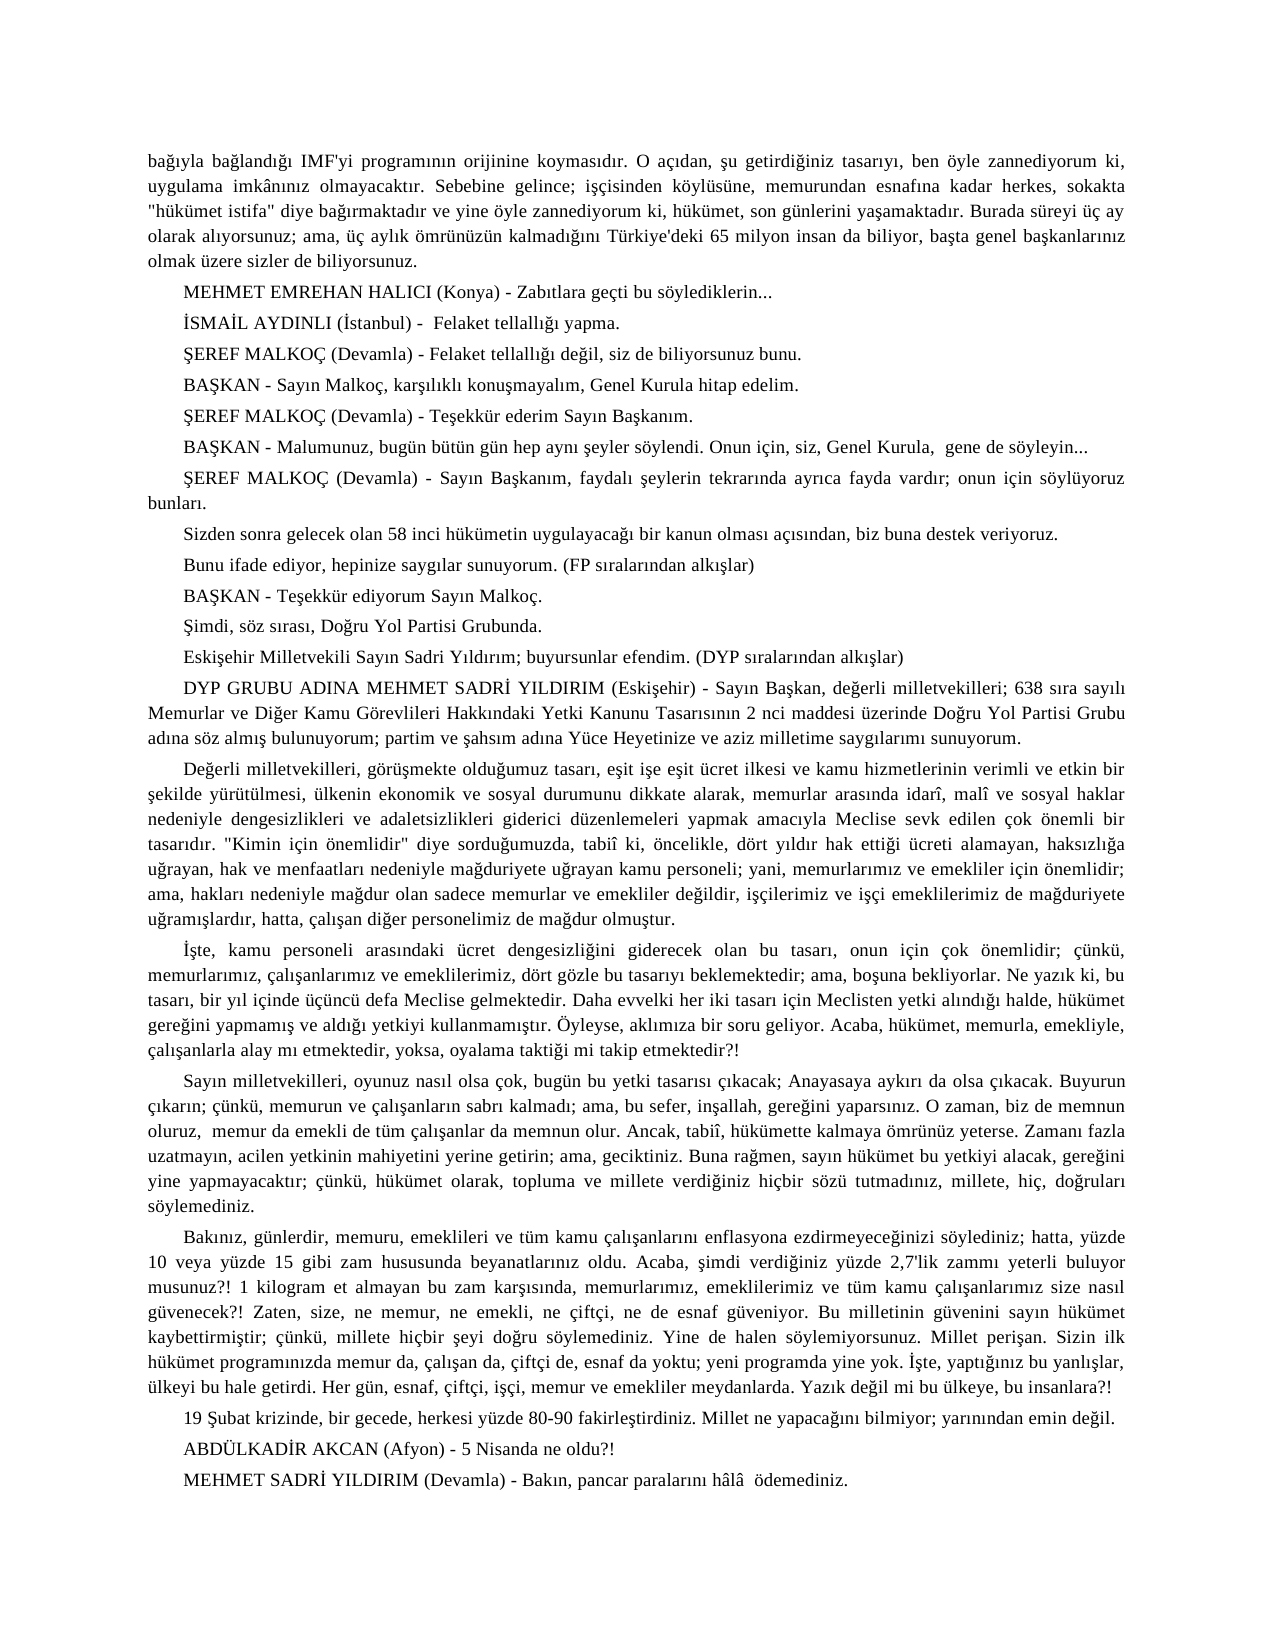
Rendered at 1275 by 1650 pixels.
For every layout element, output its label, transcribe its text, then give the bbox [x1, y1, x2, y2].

text Bakınız, günlerdir, memuru, emeklileri ve tüm kamu çalışanlarını enflasyona ezdirmeyeceğinizi söylediniz; hatta, yüzde 10 veya yüzde 15 gibi zam hususunda beyanatlarınız oldu. Acaba, şimdi verdiğiniz yüzde 2,7'lik zammı yeterli buluyor musunuz?! 1 kilogram et almayan bu zam karşısında, memurlarımız, emeklilerimiz ve tüm kamu çalışanlarımız size nasıl güvenecek?! Zaten, size, ne memur, ne emekli, ne çiftçi, ne de esnaf güveniyor. Bu milletinin güvenini sayın hükümet kaybettirmiştir; çünkü, millete hiçbir şeyi doğru söylemediniz. Yine de halen söylemiyorsunuz. Millet perişan. Sizin ilk hükümet programınızda memur da, çalışan da, çiftçi de, esnaf da yoktu; yeni programda yine yok. İşte, yaptığınız bu yanlışlar, ülkeyi bu hale getirdi. Her gün, esnaf, çiftçi, işçi, memur ve emekliler meydanlarda. Yazık değil mi bu ülkeye, bu insanlara?! [148, 1223, 1127, 1398]
text ŞEREF MALKOÇ (Devamla) - Felaket tellallığı değil, siz de biliyorsunuz bunu. [148, 340, 1127, 365]
text Değerli milletvekilleri, görüşmekte olduğumuz tasarı, eşit işe eşit ücret ilkesi ve kamu hizmetlerinin verimli ve etkin bir şekilde yürütülmesi, ülkenin ekonomik ve sosyal durumunu dikkate alarak, memurlar arasında idarî, malî ve sosyal haklar nedeniyle dengesizlikleri ve adaletsizlikleri giderici düzenlemeleri yapmak amacıyla Meclise sevk edilen çok önemli bir tasarıdır. "Kimin için önemlidir" diye sorduğumuzda, tabiî ki, öncelikle, dört yıldır hak ettiği ücreti alamayan, haksızlığa uğrayan, hak ve menfaatları nedeniyle mağduriyete uğrayan kamu personeli; yani, memurlarımız ve emekliler için önemlidir; ama, hakları nedeniyle mağdur olan sadece memurlar ve emekliler değildir, işçilerimiz ve işçi emeklilerimiz de mağduriyete uğramışlardır, hatta, çalışan diğer personelimiz de mağdur olmuştur. [148, 756, 1127, 931]
text ABDÜLKADİR AKCAN (Afyon) - 5 Nisanda ne oldu?! [148, 1435, 1127, 1460]
text DYP GRUBU ADINA MEHMET SADRİ YILDIRIM (Eskişehir) - Sayın Başkan, değerli milletvekilleri; 638 sıra sayılı Memurlar ve Diğer Kamu Görevlileri Hakkındaki Yetki Kanunu Tasarısının 2 nci maddesi üzerinde Doğru Yol Partisi Grubu adına söz almış bulunuyorum; partim ve şahsım adına Yüce Heyetinize ve aziz milletime saygılarımı sunuyorum. [148, 675, 1127, 750]
text BAŞKAN - Sayın Malkoç, karşılıklı konuşmayalım, Genel Kurula hitap edelim. [148, 371, 1127, 396]
text MEHMET EMREHAN HALICI (Konya) - Zabıtlara geçti bu söylediklerin... [148, 278, 1127, 303]
text Sayın milletvekilleri, oyunuz nasıl olsa çok, bugün bu yetki tasarısı çıkacak; Anayasaya aykırı da olsa çıkacak. Buyurun çıkarın; çünkü, memurun ve çalışanların sabrı kalmadı; ama, bu sefer, inşallah, gereğini yaparsınız. O zaman, biz de memnun oluruz, memur da emekli de tüm çalışanlar da memnun olur. Ancak, tabiî, hükümette kalmaya ömrünüz yeterse. Zamanı fazla uzatmayın, acilen yetkinin mahiyetini yerine getirin; ama, geciktiniz. Buna rağmen, sayın hükümet bu yetkiyi alacak, gereğini yine yapmayacaktır; çünkü, hükümet olarak, topluma ve millete verdiğiniz hiçbir sözü tutmadınız, millete, hiç, doğruları söylemediniz. [148, 1068, 1127, 1218]
text 19 Şubat krizinde, bir gecede, herkesi yüzde 80-90 fakirleştirdiniz. Millet ne yapacağını bilmiyor; yarınından emin değil. [148, 1404, 1127, 1429]
text BAŞKAN - Malumunuz, bugün bütün gün hep aynı şeyler söylendi. Onun için, siz, Genel Kurula, gene de söyleyin... [148, 433, 1127, 458]
text Şimdi, söz sırası, Doğru Yol Partisi Grubunda. [148, 613, 1127, 638]
text Eskişehir Milletvekili Sayın Sadri Yıldırım; buyursunlar efendim. (DYP sıralarından alkışlar) [148, 644, 1127, 669]
text BAŞKAN - Teşekkür ediyorum Sayın Malkoç. [148, 582, 1127, 607]
text ŞEREF MALKOÇ (Devamla) - Teşekkür ederim Sayın Başkanım. [148, 402, 1127, 427]
text Bunu ifade ediyor, hepinize saygılar sunuyorum. (FP sıralarından alkışlar) [148, 551, 1127, 576]
text İSMAİL AYDINLI (İstanbul) - Felaket tellallığı yapma. [148, 309, 1127, 334]
text MEHMET SADRİ YILDIRIM (Devamla) - Bakın, pancar paralarını hâlâ ödemediniz. [148, 1466, 1127, 1491]
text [148, 148, 1127, 273]
text İşte, kamu personeli arasındaki ücret dengesizliğini giderecek olan bu tasarı, onun için çok önemlidir; çünkü, memurlarımız, çalışanlarımız ve emeklilerimiz, dört gözle bu tasarıyı beklemektedir; ama, boşuna bekliyorlar. Ne yazık ki, bu tasarı, bir yıl içinde üçüncü defa Meclise gelmektedir. Daha evvelki her iki tasarı için Meclisten yetki alındığı halde, hükümet gereğini yapmamış ve aldığı yetkiyi kullanmamıştır. Öyleyse, aklımıza bir soru geliyor. Acaba, hükümet, memurla, emekliyle, çalışanlarla alay mı etmektedir, yoksa, oyalama taktiği mi takip etmektedir?! [148, 937, 1127, 1062]
text Sizden sonra gelecek olan 58 inci hükümetin uygulayacağı bir kanun olması açısından, biz buna destek veriyoruz. [148, 520, 1127, 545]
text ŞEREF MALKOÇ (Devamla) - Sayın Başkanım, faydalı şeylerin tekrarında ayrıca fayda vardır; onun için söylüyoruz bunları. [148, 464, 1127, 514]
